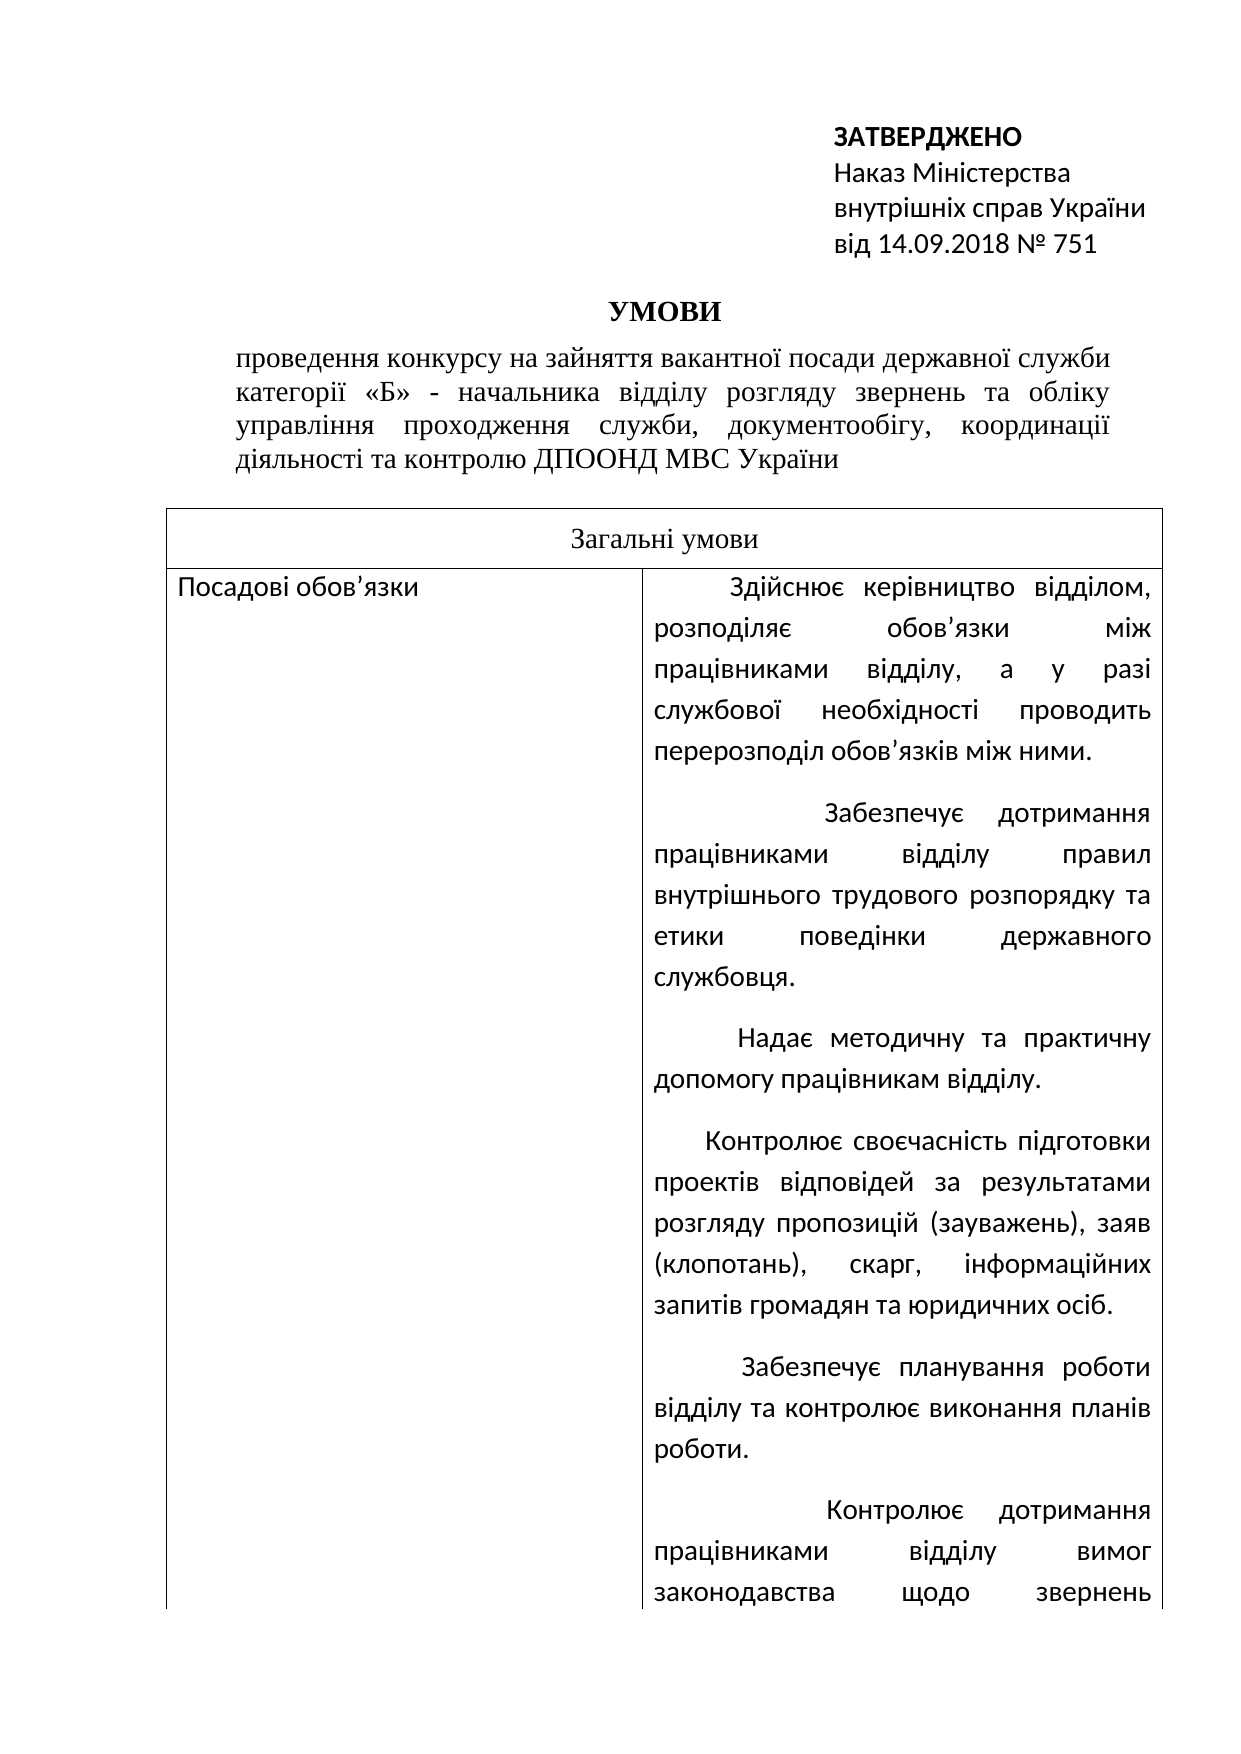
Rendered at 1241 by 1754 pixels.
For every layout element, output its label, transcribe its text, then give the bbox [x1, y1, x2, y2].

text проведення конкурсу на зайняття вакантної посади державної служби категорії «Б» - начальника відділу розгляду звернень та обліку управління проходження служби, документообігу, координації діяльності та контролю ДПООНД МВС України [236, 340, 1110, 474]
text УМОВИ [177, 294, 1152, 328]
text Наказ Міністерства внутрішніх справ України [833, 154, 1152, 225]
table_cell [643, 569, 1162, 1609]
table_header Загальні умови [167, 509, 1162, 567]
text Затверджено [833, 118, 1152, 154]
table_cell Посадові обов’язки [167, 569, 642, 1609]
text від 14.09.2018 № 751 [833, 225, 1152, 261]
